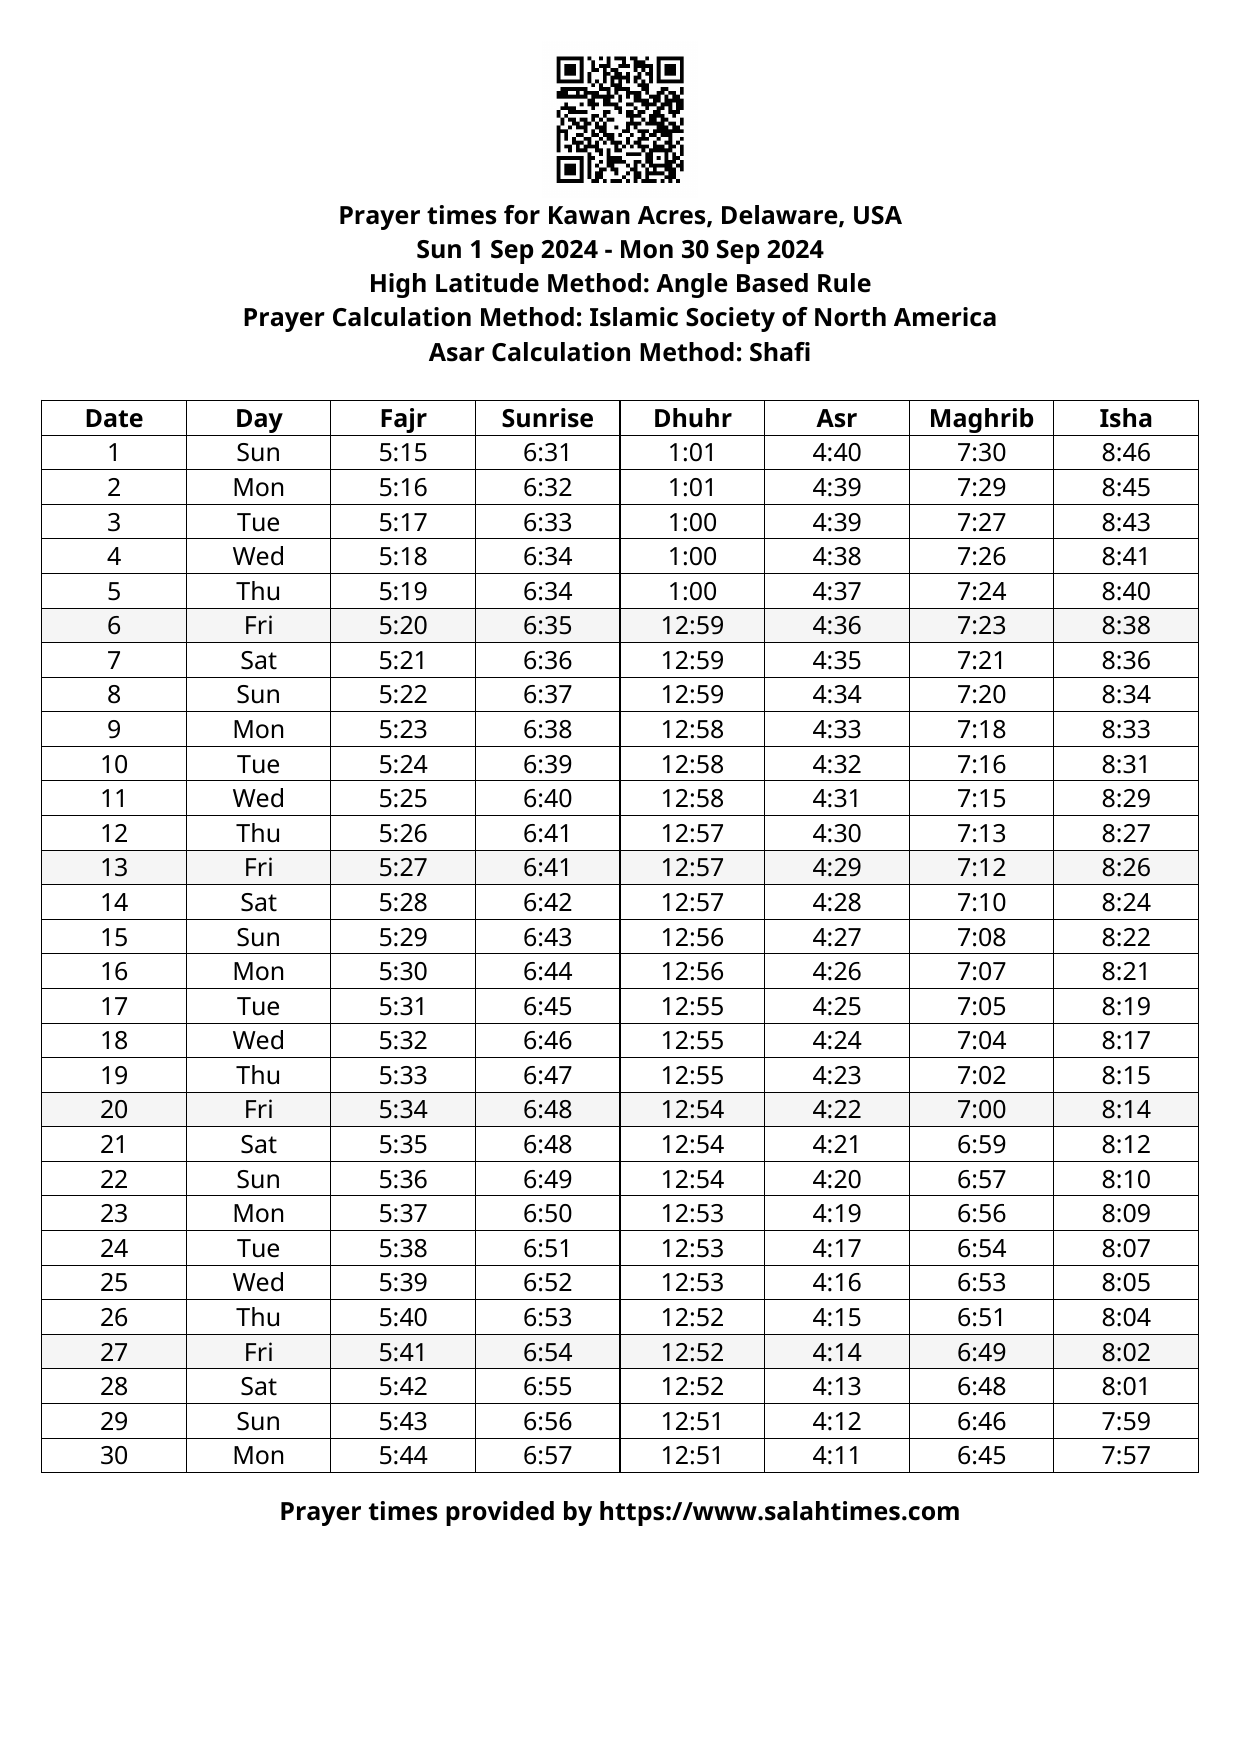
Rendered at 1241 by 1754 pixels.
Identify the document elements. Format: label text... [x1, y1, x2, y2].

table_cell 5:27 [331, 851, 475, 884]
table_cell Sat [187, 643, 330, 677]
table_cell 6:46 [910, 1404, 1053, 1437]
table_cell Mon [187, 1196, 330, 1230]
table_header Isha [1054, 401, 1198, 434]
table_cell 4:16 [765, 1266, 909, 1299]
table_cell 6:49 [476, 1162, 619, 1195]
table_cell 6:47 [476, 1058, 619, 1092]
table_cell 6:42 [476, 885, 619, 919]
table_cell 7:10 [910, 885, 1053, 919]
text Asar Calculation Method: Shafi [42, 334, 1198, 368]
picture [542, 41, 699, 198]
table_cell 4:30 [765, 816, 909, 849]
table_cell 6:54 [476, 1335, 619, 1368]
table_cell Sun [187, 1162, 330, 1195]
table_cell 29 [42, 1404, 186, 1437]
table_cell 5:38 [331, 1231, 475, 1264]
table_header Fajr [331, 401, 475, 434]
table_cell 6:49 [910, 1335, 1053, 1368]
table_cell 8:40 [1054, 574, 1198, 607]
table_cell 5:43 [331, 1404, 475, 1437]
table_cell 4:14 [765, 1335, 909, 1368]
table_cell 12 [42, 816, 186, 849]
table_cell 7:30 [910, 436, 1053, 469]
table_cell 20 [42, 1093, 186, 1126]
table_cell 16 [42, 954, 186, 988]
table_cell 8:19 [1054, 989, 1198, 1022]
table_cell Sun [187, 678, 330, 711]
table_cell 4:12 [765, 1404, 909, 1437]
table_cell 12:59 [621, 678, 764, 711]
table_cell 12:51 [621, 1439, 764, 1472]
table_cell 5:32 [331, 1024, 475, 1057]
table_cell 6:36 [476, 643, 619, 677]
table_cell 12:51 [621, 1404, 764, 1437]
table_cell 6:53 [476, 1300, 619, 1334]
table_header Sunrise [476, 401, 619, 434]
table_cell 6:34 [476, 539, 619, 573]
table_cell 7:16 [910, 747, 1053, 780]
table_cell 5:20 [331, 609, 475, 642]
table_cell 8:21 [1054, 954, 1198, 988]
table_cell 7:24 [910, 574, 1053, 607]
table_cell 6:52 [476, 1266, 619, 1299]
table_cell 5:26 [331, 816, 475, 849]
table_cell 15 [42, 920, 186, 953]
table_header Dhuhr [621, 401, 764, 434]
text High Latitude Method: Angle Based Rule [42, 266, 1198, 300]
table_cell 4:32 [765, 747, 909, 780]
table_header Asr [765, 401, 909, 434]
table_cell 12:52 [621, 1300, 764, 1334]
table_cell Sat [187, 885, 330, 919]
table_cell Thu [187, 1058, 330, 1092]
table_cell Mon [187, 712, 330, 746]
table_cell Sat [187, 1127, 330, 1161]
table_cell 1:01 [621, 436, 764, 469]
table_cell 6 [42, 609, 186, 642]
table_cell 12:56 [621, 954, 764, 988]
table_cell Fri [187, 1335, 330, 1368]
table_cell 4:20 [765, 1162, 909, 1195]
table_cell 8:31 [1054, 747, 1198, 780]
table_cell 28 [42, 1369, 186, 1403]
table_cell 1:01 [621, 470, 764, 504]
table_cell Thu [187, 574, 330, 607]
table_cell 18 [42, 1024, 186, 1057]
text Sun 1 Sep 2024 - Mon 30 Sep 2024 [42, 232, 1198, 266]
table_cell 8:46 [1054, 436, 1198, 469]
table_cell 7:26 [910, 539, 1053, 573]
table_cell 12:58 [621, 712, 764, 746]
table_cell 4:39 [765, 470, 909, 504]
table_cell 8:43 [1054, 505, 1198, 538]
table_cell Thu [187, 816, 330, 849]
table_cell 6:31 [476, 436, 619, 469]
table_cell 5:19 [331, 574, 475, 607]
table_cell 12:56 [621, 920, 764, 953]
table_cell 8:14 [1054, 1093, 1198, 1126]
table_cell 4:40 [765, 436, 909, 469]
table_cell 22 [42, 1162, 186, 1195]
table_cell 12:53 [621, 1266, 764, 1299]
table_cell 8:04 [1054, 1300, 1198, 1334]
table_cell 21 [42, 1127, 186, 1161]
table_cell Fri [187, 851, 330, 884]
table_cell 4:17 [765, 1231, 909, 1264]
table_cell 6:48 [476, 1127, 619, 1161]
table_cell 5:37 [331, 1196, 475, 1230]
table_cell 5:42 [331, 1369, 475, 1403]
table_cell Wed [187, 539, 330, 573]
table_cell 12:57 [621, 851, 764, 884]
table_cell 4:37 [765, 574, 909, 607]
table_cell Sat [187, 1369, 330, 1403]
table_cell 6:43 [476, 920, 619, 953]
table_cell 6:32 [476, 470, 619, 504]
table_cell 8:22 [1054, 920, 1198, 953]
table_cell 7:59 [1054, 1404, 1198, 1437]
table_cell 6:45 [476, 989, 619, 1022]
table_cell Thu [187, 1300, 330, 1334]
table_cell 7:20 [910, 678, 1053, 711]
table_cell 5:24 [331, 747, 475, 780]
table_cell 8:38 [1054, 609, 1198, 642]
table_cell 6:37 [476, 678, 619, 711]
table_cell 12:52 [621, 1369, 764, 1403]
table_cell 5:28 [331, 885, 475, 919]
table_cell 1:00 [621, 574, 764, 607]
table_cell 7:29 [910, 470, 1053, 504]
table_cell 4 [42, 539, 186, 573]
table_cell Wed [187, 781, 330, 815]
table_cell 5:25 [331, 781, 475, 815]
table_cell 5:16 [331, 470, 475, 504]
table_cell 7:07 [910, 954, 1053, 988]
table_cell Fri [187, 1093, 330, 1126]
table_cell 8:15 [1054, 1058, 1198, 1092]
table_cell 5:41 [331, 1335, 475, 1368]
table_cell 5:36 [331, 1162, 475, 1195]
table_cell 12:55 [621, 1058, 764, 1092]
table_cell 6:39 [476, 747, 619, 780]
table_cell 1 [42, 436, 186, 469]
table_cell 5:31 [331, 989, 475, 1022]
table_cell 7:05 [910, 989, 1053, 1022]
table_cell 5:39 [331, 1266, 475, 1299]
table_cell 12:55 [621, 1024, 764, 1057]
table_cell 23 [42, 1196, 186, 1230]
table_cell 4:35 [765, 643, 909, 677]
table_cell 8:02 [1054, 1335, 1198, 1368]
text Prayer times for Kawan Acres, Delaware, USA [42, 198, 1198, 232]
table_cell 4:29 [765, 851, 909, 884]
table_cell 6:59 [910, 1127, 1053, 1161]
table_cell 6:55 [476, 1369, 619, 1403]
table_cell 5 [42, 574, 186, 607]
table_cell 12:55 [621, 989, 764, 1022]
table_cell 6:54 [910, 1231, 1053, 1264]
table_cell 8:36 [1054, 643, 1198, 677]
table_cell 4:39 [765, 505, 909, 538]
table_cell 11 [42, 781, 186, 815]
table_cell 4:36 [765, 609, 909, 642]
table_cell Tue [187, 989, 330, 1022]
table_cell 4:15 [765, 1300, 909, 1334]
table_cell 6:45 [910, 1439, 1053, 1472]
table_cell 4:24 [765, 1024, 909, 1057]
table_cell 5:23 [331, 712, 475, 746]
table_cell 1:00 [621, 505, 764, 538]
table_cell 8:34 [1054, 678, 1198, 711]
table_cell 4:34 [765, 678, 909, 711]
table_cell 26 [42, 1300, 186, 1334]
table_cell 8:33 [1054, 712, 1198, 746]
table_cell 6:57 [476, 1439, 619, 1472]
table_cell 8:07 [1054, 1231, 1198, 1264]
table_cell 8:24 [1054, 885, 1198, 919]
table_cell Sun [187, 1404, 330, 1437]
table_cell 12:59 [621, 643, 764, 677]
table_cell 8:26 [1054, 851, 1198, 884]
table_cell 8:17 [1054, 1024, 1198, 1057]
table_cell 8:05 [1054, 1266, 1198, 1299]
text Prayer Calculation Method: Islamic Society of North America [42, 300, 1198, 334]
table_cell 12:54 [621, 1127, 764, 1161]
table_cell 4:31 [765, 781, 909, 815]
table_cell 19 [42, 1058, 186, 1092]
table_cell Wed [187, 1024, 330, 1057]
table_cell 6:48 [910, 1369, 1053, 1403]
table_cell 9 [42, 712, 186, 746]
table_cell 4:28 [765, 885, 909, 919]
table_cell 6:56 [476, 1404, 619, 1437]
table_cell 6:57 [910, 1162, 1053, 1195]
table_cell 4:26 [765, 954, 909, 988]
table_cell 25 [42, 1266, 186, 1299]
table_cell 7:04 [910, 1024, 1053, 1057]
table_cell 5:22 [331, 678, 475, 711]
table_cell 7 [42, 643, 186, 677]
table_cell 7:12 [910, 851, 1053, 884]
table_cell 12:53 [621, 1196, 764, 1230]
table_cell 13 [42, 851, 186, 884]
table_cell 1:00 [621, 539, 764, 573]
table_cell 12:57 [621, 885, 764, 919]
table_cell 5:21 [331, 643, 475, 677]
table_cell 6:50 [476, 1196, 619, 1230]
table_cell 8:09 [1054, 1196, 1198, 1230]
table_cell 8:41 [1054, 539, 1198, 573]
table_cell 12:58 [621, 781, 764, 815]
table_cell 5:35 [331, 1127, 475, 1161]
table_cell Mon [187, 470, 330, 504]
table_cell Sun [187, 920, 330, 953]
table_cell 7:08 [910, 920, 1053, 953]
table_cell Tue [187, 505, 330, 538]
table_cell 12:54 [621, 1093, 764, 1126]
table_cell 12:57 [621, 816, 764, 849]
table_cell Fri [187, 609, 330, 642]
table_cell 6:41 [476, 851, 619, 884]
table_cell 5:44 [331, 1439, 475, 1472]
table_cell 12:54 [621, 1162, 764, 1195]
table_cell 4:22 [765, 1093, 909, 1126]
table_cell 24 [42, 1231, 186, 1264]
table_cell 5:40 [331, 1300, 475, 1334]
table_cell 4:19 [765, 1196, 909, 1230]
table_cell 3 [42, 505, 186, 538]
table_cell 6:53 [910, 1266, 1053, 1299]
table_cell 7:57 [1054, 1439, 1198, 1472]
table_cell 8:27 [1054, 816, 1198, 849]
table_cell 7:21 [910, 643, 1053, 677]
table_header Day [187, 401, 330, 434]
table_cell 6:56 [910, 1196, 1053, 1230]
table_cell 4:38 [765, 539, 909, 573]
table_cell 6:51 [910, 1300, 1053, 1334]
table_cell 5:33 [331, 1058, 475, 1092]
table_cell 8:01 [1054, 1369, 1198, 1403]
table_cell 6:33 [476, 505, 619, 538]
table_cell 5:15 [331, 436, 475, 469]
table_cell 12:53 [621, 1231, 764, 1264]
table_cell 5:18 [331, 539, 475, 573]
table_cell 6:51 [476, 1231, 619, 1264]
table_cell 6:41 [476, 816, 619, 849]
table_cell 7:23 [910, 609, 1053, 642]
table_cell 12:58 [621, 747, 764, 780]
table_cell 4:33 [765, 712, 909, 746]
table_cell 6:48 [476, 1093, 619, 1126]
table_cell 27 [42, 1335, 186, 1368]
table_cell Tue [187, 1231, 330, 1264]
table_cell Mon [187, 1439, 330, 1472]
table_cell 6:35 [476, 609, 619, 642]
table_cell 12:52 [621, 1335, 764, 1368]
table_cell 8:45 [1054, 470, 1198, 504]
table_cell 30 [42, 1439, 186, 1472]
table_cell Wed [187, 1266, 330, 1299]
table_cell 4:21 [765, 1127, 909, 1161]
table_cell 4:27 [765, 920, 909, 953]
table_cell 2 [42, 470, 186, 504]
table_cell 7:18 [910, 712, 1053, 746]
table_cell Mon [187, 954, 330, 988]
table_cell 5:34 [331, 1093, 475, 1126]
table_cell 4:25 [765, 989, 909, 1022]
table_cell 4:11 [765, 1439, 909, 1472]
table_cell 6:46 [476, 1024, 619, 1057]
table_cell 6:44 [476, 954, 619, 988]
table_cell 8:29 [1054, 781, 1198, 815]
table_cell 5:17 [331, 505, 475, 538]
table_cell 7:27 [910, 505, 1053, 538]
table_cell 10 [42, 747, 186, 780]
table_cell 8:12 [1054, 1127, 1198, 1161]
table_cell 12:59 [621, 609, 764, 642]
table_cell 17 [42, 989, 186, 1022]
table_cell 6:40 [476, 781, 619, 815]
table_cell 8 [42, 678, 186, 711]
table_cell 7:00 [910, 1093, 1053, 1126]
table_header Maghrib [910, 401, 1053, 434]
table_cell 4:23 [765, 1058, 909, 1092]
table_cell 4:13 [765, 1369, 909, 1403]
table_cell Tue [187, 747, 330, 780]
table_cell 5:29 [331, 920, 475, 953]
table_cell Sun [187, 436, 330, 469]
text Prayer times provided by https://www.salahtimes.com [42, 1494, 1198, 1528]
table_cell 8:10 [1054, 1162, 1198, 1195]
table_cell 7:15 [910, 781, 1053, 815]
table_cell 6:34 [476, 574, 619, 607]
table_cell 7:13 [910, 816, 1053, 849]
table_cell 7:02 [910, 1058, 1053, 1092]
table_cell 14 [42, 885, 186, 919]
table_cell 5:30 [331, 954, 475, 988]
table_header Date [42, 401, 186, 434]
table_cell 6:38 [476, 712, 619, 746]
